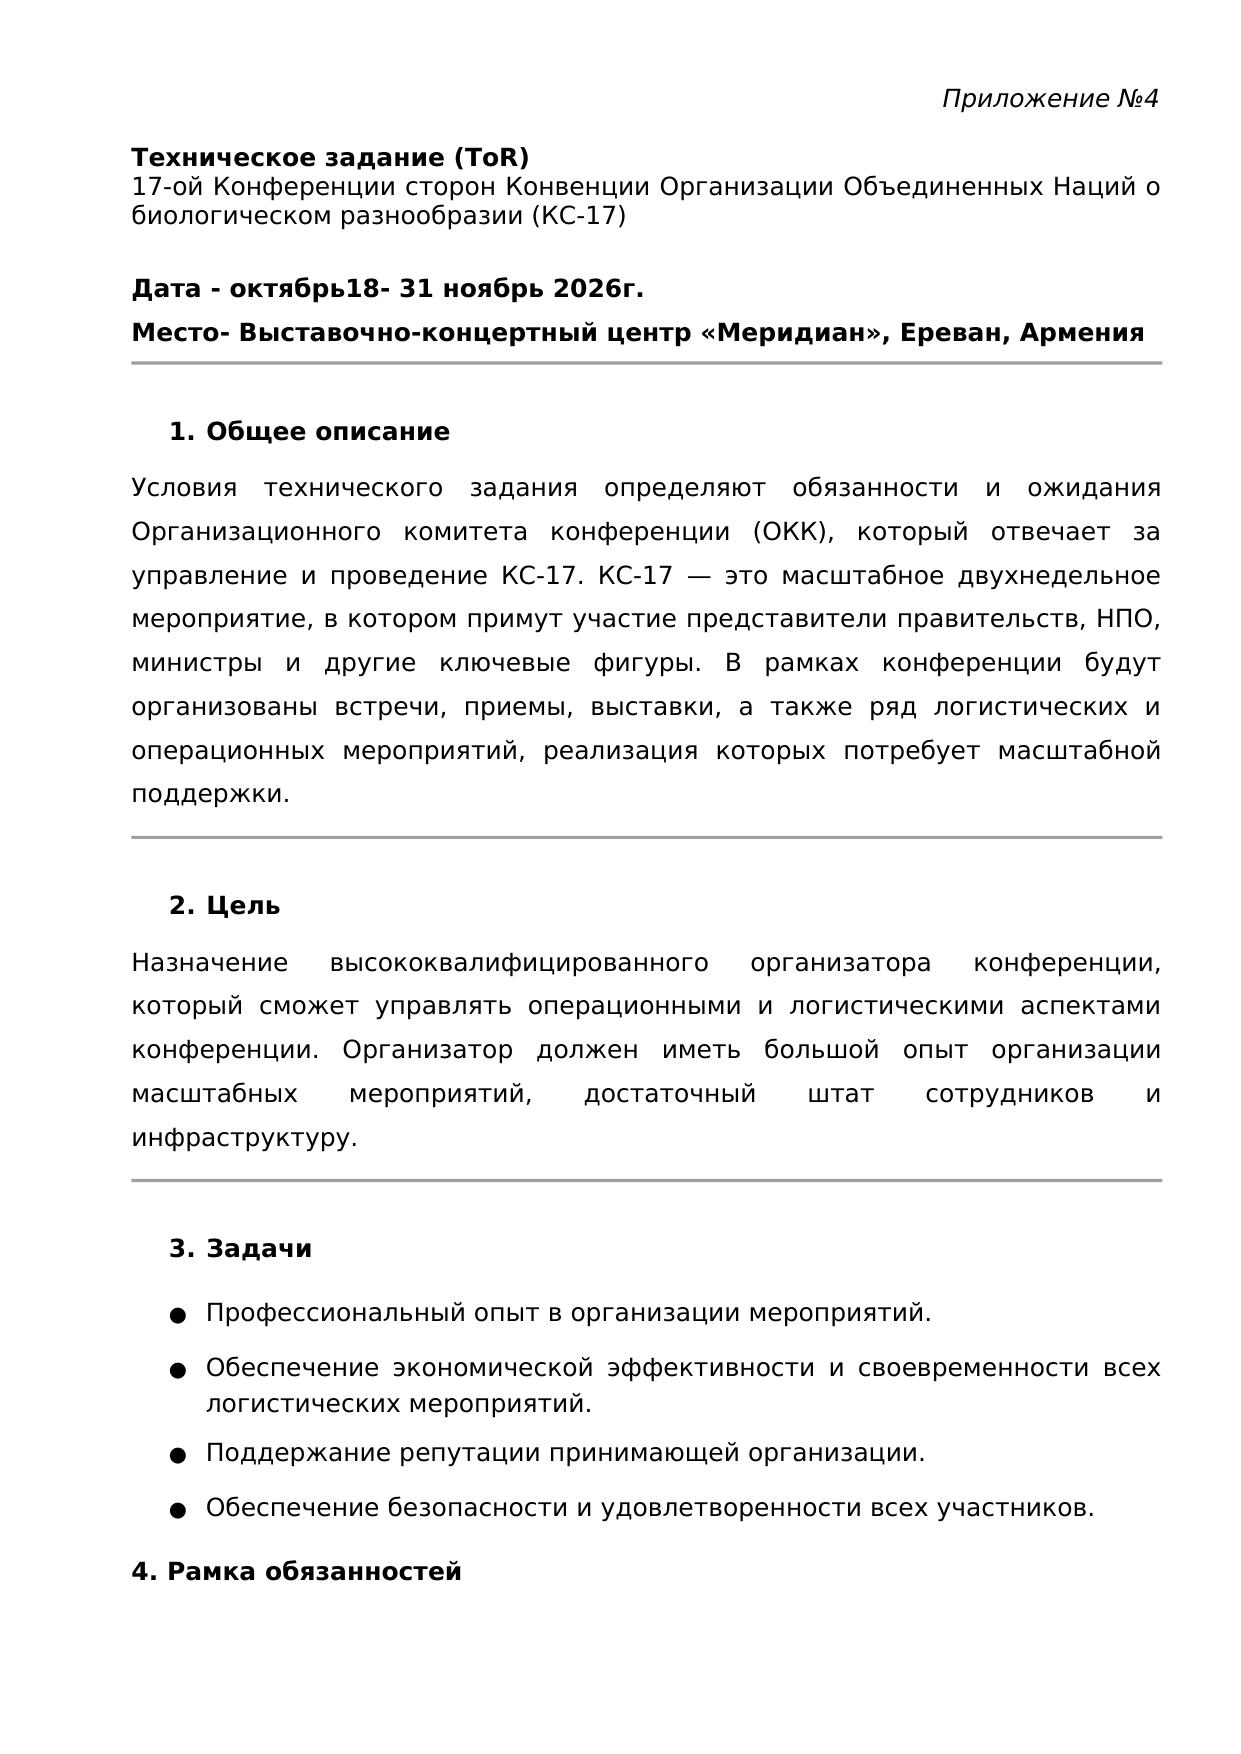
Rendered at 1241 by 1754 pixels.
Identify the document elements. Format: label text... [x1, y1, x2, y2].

list Поддержание репутации принимающей организации. [168, 1430, 1162, 1473]
text 4. Рамка обязанностей [131, 1557, 1162, 1587]
text Техническое задание (ToR) [131, 143, 1162, 172]
list Задачи [169, 1234, 1162, 1264]
text Условия технического задания определяют обязанности и ожидания Организационного комитета конференции (ОКК), который отвечает за управление и проведение КС-17. КС-17 — это масштабное двухнедельное мероприятие, в котором примут участие представители правительств, НПО, министры и другие ключевые фигуры. В рамках конференции будут организованы встречи, приемы, выставки, а также ряд логистических и операционных мероприятий, реализация которых потребует масштабной поддержки. [131, 473, 1162, 809]
list Обеспечение безопасности и удовлетворенности всех участников. [168, 1486, 1162, 1528]
list Профессиональный опыт в организации мероприятий. [168, 1291, 1162, 1333]
list Цель [169, 891, 1162, 921]
text Назначение высококвалифицированного организатора конференции, который сможет управлять операционными и логистическими аспектами конференции. Организатор должен иметь большой опыт организации масштабных мероприятий, достаточный штат сотрудников и инфраструктуру. [131, 948, 1162, 1152]
list Обеспечение экономической эффективности и своевременности всех логистических мероприятий. [168, 1346, 1162, 1418]
text 17-ой Конференции сторон Конвенции Организации Объединенных Наций о биологическом разнообразии (КС-17) [131, 172, 1162, 230]
text Дата - октябрь18- 31 ноябрь 2026г. [131, 274, 1162, 303]
text Место- Выставочно-концертный центр «Меридиан», Ереван, Армения [131, 318, 1162, 347]
text Приложение №4 [131, 84, 1162, 113]
list Общее описание [169, 417, 1162, 446]
